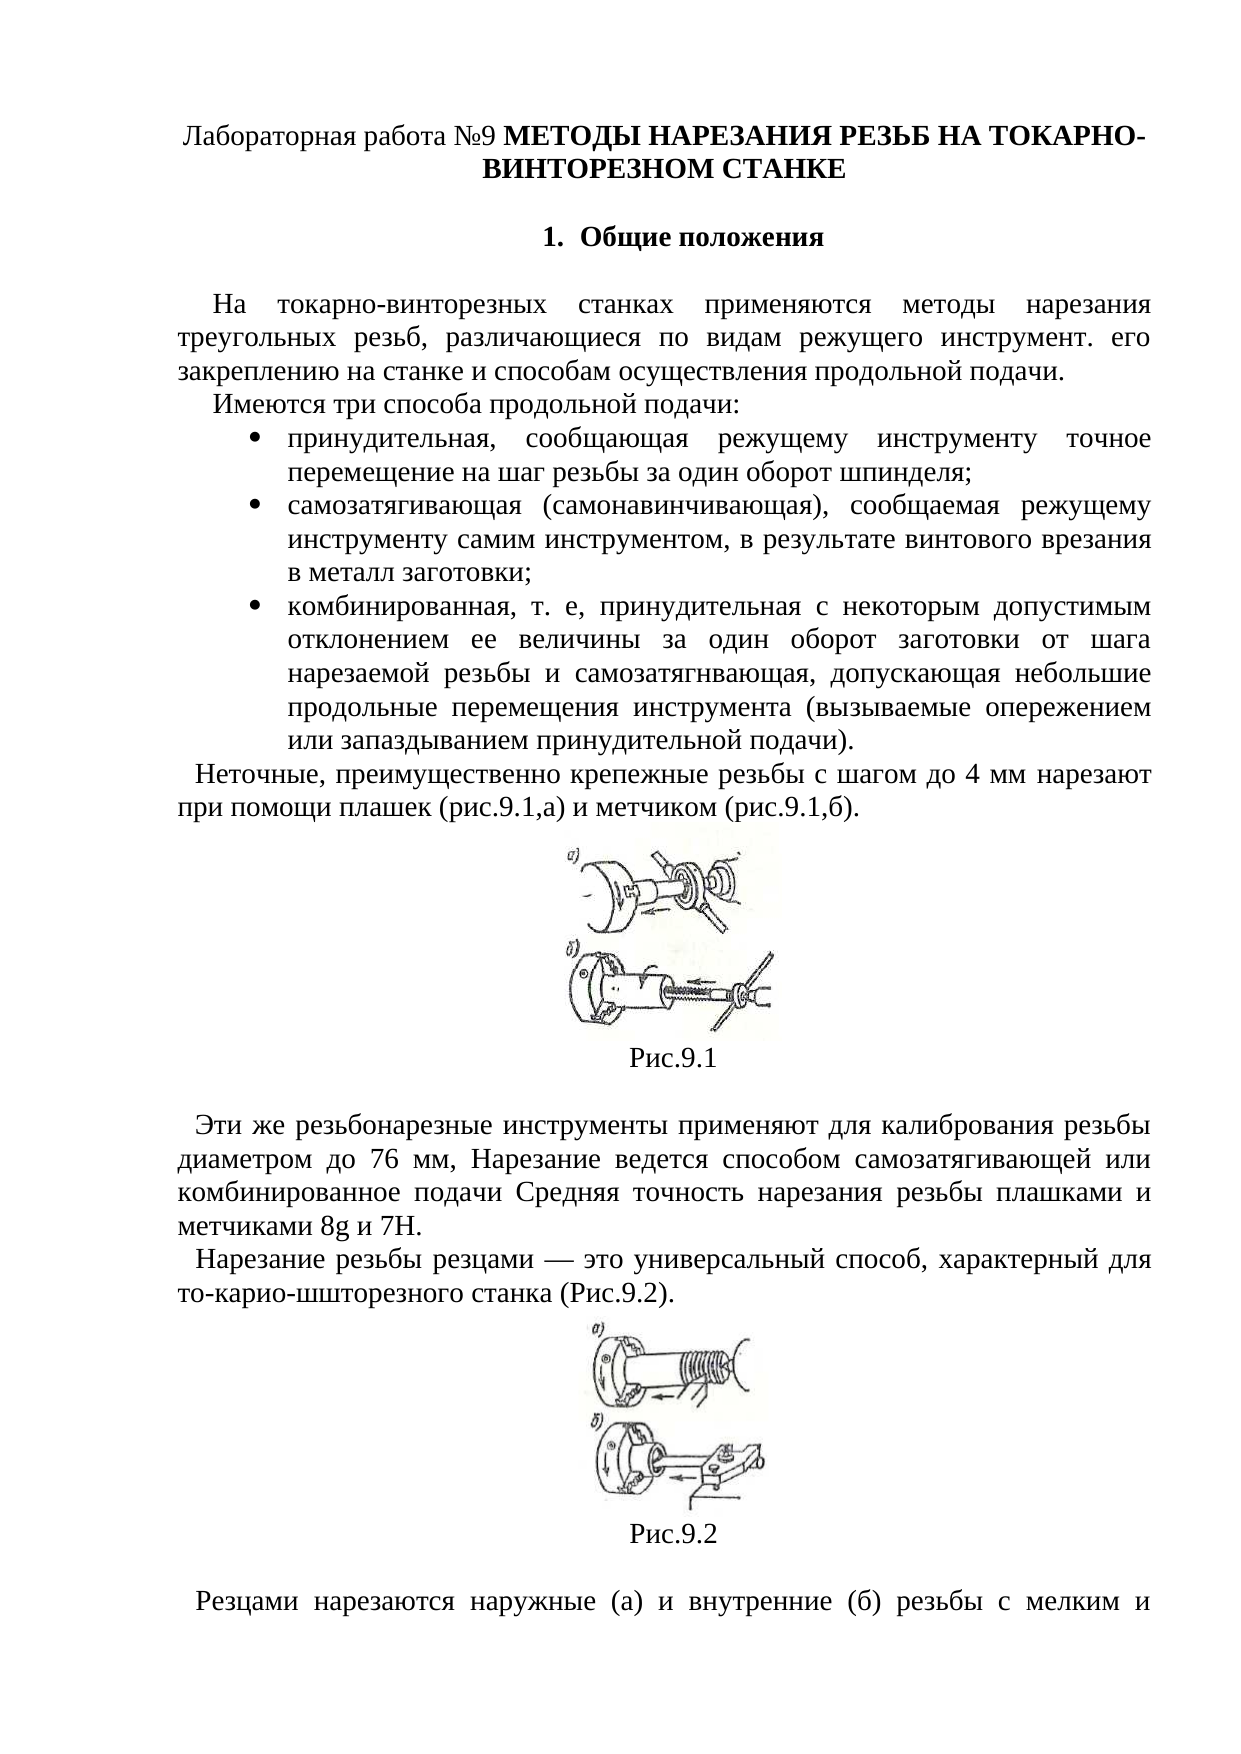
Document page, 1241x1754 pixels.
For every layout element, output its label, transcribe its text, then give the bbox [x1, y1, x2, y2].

picture [578, 1308, 769, 1517]
list комбинированная, т. е, принудительная с некоторым допустимым отклонением ее величины за один оборот заготовки от шага нарезаемой резьбы и самозатягнвающая, допускающая небольшие продольные перемещения инструмента (вызываемые опережением или запаздыванием принудительной подачи). [250, 588, 1152, 756]
picture [564, 822, 782, 1041]
list принудительная, сообщающая режущему инструменту точное перемещение на шаг резьбы за один оборот шпинделя; [250, 420, 1152, 487]
text На токарно-винторезных станках применяются методы нарезания треугольных резьб, различающиеся по видам режущего инструмент. его закреплению на станке и способам осуществления продольной подачи. [177, 286, 1152, 386]
text Нарезание резьбы резцами — это универсальный способ, характерный для то-карио-шшторезного станка (Рис.9.2). [177, 1242, 1152, 1309]
list самозатягивающая (самонавинчивающая), сообщаемая режущему инструменту самим инструментом, в результате винтового врезания в металл заготовки; [250, 487, 1152, 588]
text Лабораторная работа №9 МЕТОДЫ НАРЕЗАНИЯ РЕЗЬБ НА ТОКАРНО-ВИНТОРЕЗНОМ СТАНКЕ [177, 118, 1152, 185]
text Имеются три способа продольной подачи: [177, 386, 1152, 420]
text Рис.9.1 [177, 1040, 1152, 1074]
text Рис.9.2 [177, 1516, 1152, 1550]
text Эти же резьбонарезные инструменты применяют для калибрования резьбы диаметром до 76 мм, Нарезание ведется способом самозатягивающей или комбинированное подачи Средняя точность нарезания резьбы плашками и метчиками 8g и 7H. [177, 1107, 1152, 1242]
list Общие положения [215, 219, 1152, 252]
text Неточные, преимущественно крепежные резьбы с шагом до 4 мм нарезают при помощи плашек (рис.9.1,а) и метчиком (рис.9.1,б). [177, 756, 1152, 823]
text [177, 1583, 1152, 1617]
